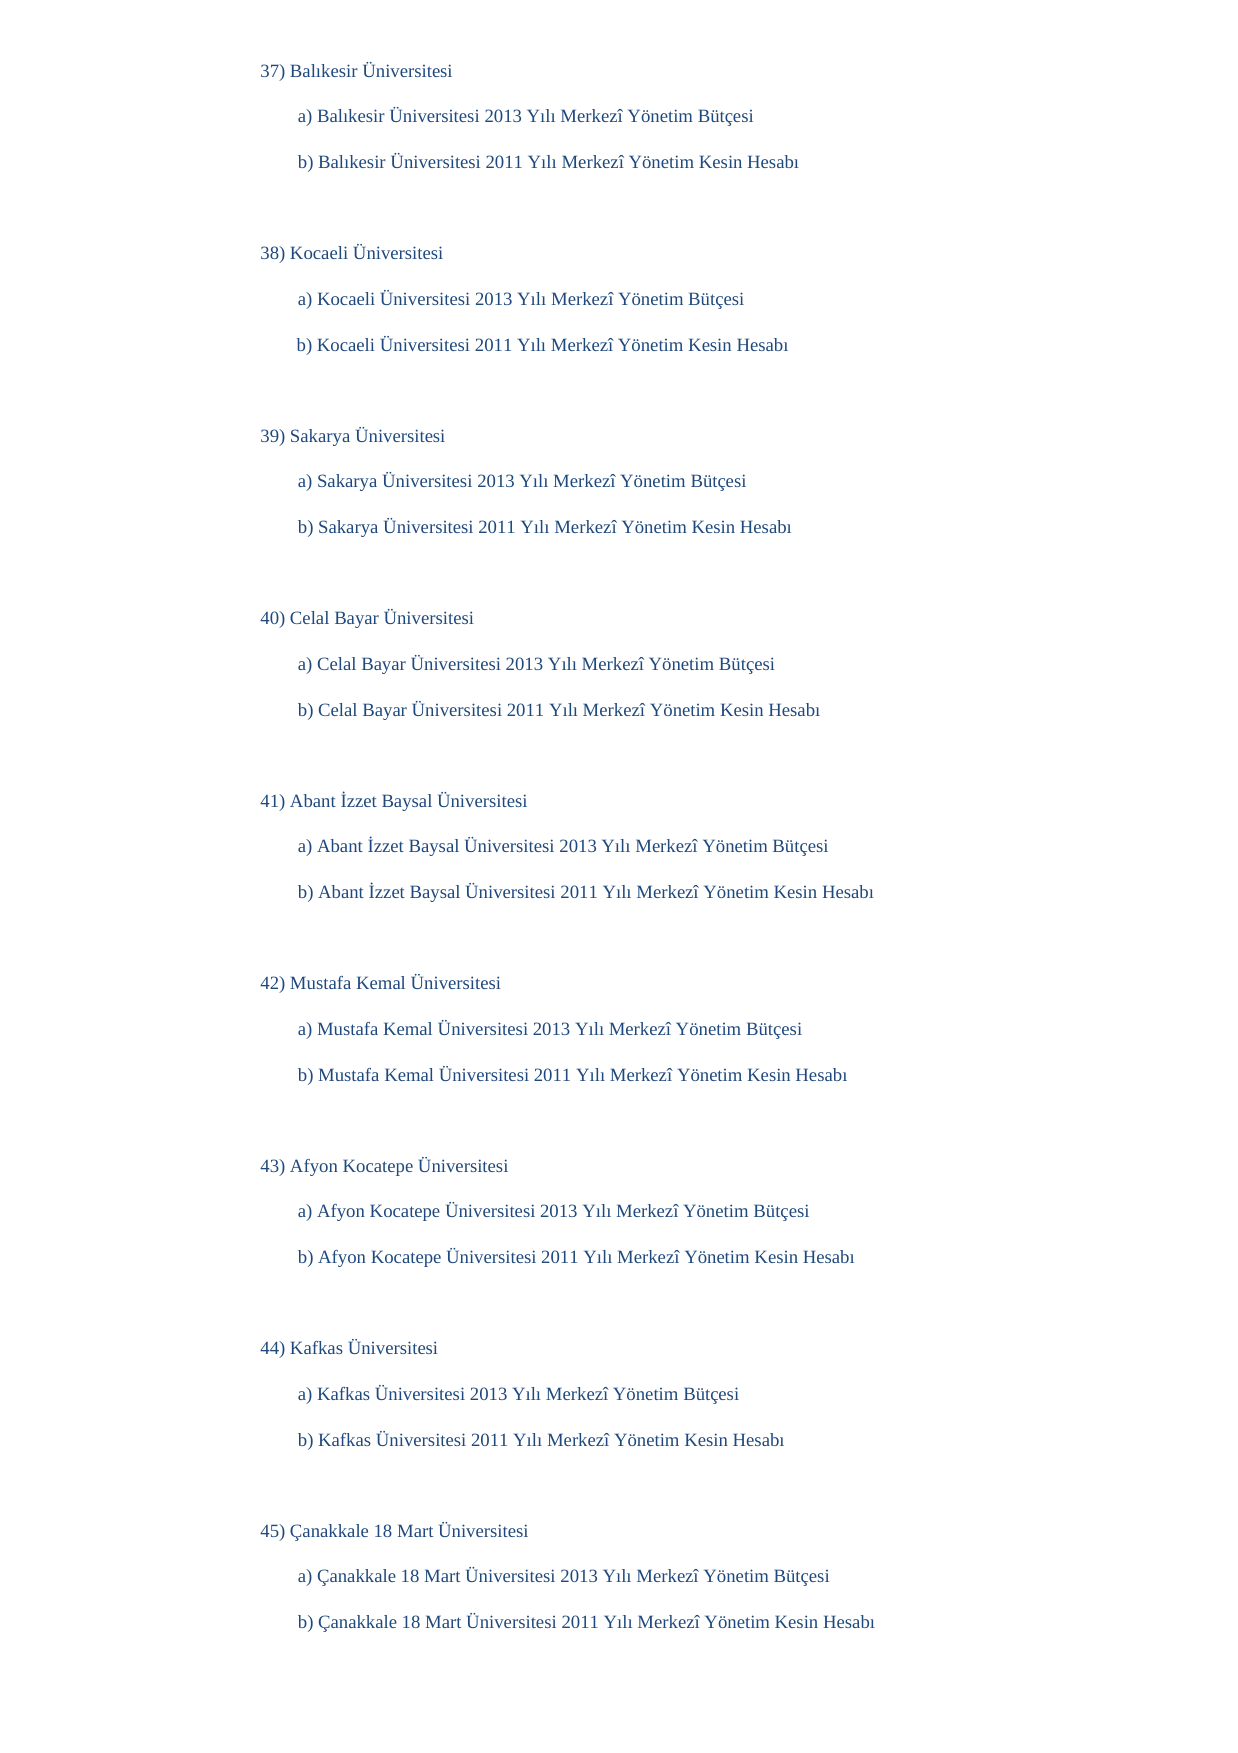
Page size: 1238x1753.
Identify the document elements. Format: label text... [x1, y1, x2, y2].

text b) Celal Bayar Üniversitesi 2011 Yılı Merkezî Yönetim Kesin Hesabı [260, 698, 1190, 720]
text 42) Mustafa Kemal Üniversitesi [260, 972, 1190, 994]
text a) Çanakkale 18 Mart Üniversitesi 2013 Yılı Merkezî Yönetim Bütçesi [260, 1565, 1190, 1587]
text a) Mustafa Kemal Üniversitesi 2013 Yılı Merkezî Yönetim Bütçesi [260, 1018, 1190, 1039]
text b) Çanakkale 18 Mart Üniversitesi 2011 Yılı Merkezî Yönetim Kesin Hesabı [260, 1611, 1190, 1632]
text 41) Abant İzzet Baysal Üniversitesi [260, 790, 1190, 811]
text 39) Sakarya Üniversitesi [260, 425, 1190, 446]
text a) Sakarya Üniversitesi 2013 Yılı Merkezî Yönetim Bütçesi [260, 470, 1190, 492]
text 44) Kafkas Üniversitesi [260, 1337, 1190, 1359]
text a) Kocaeli Üniversitesi 2013 Yılı Merkezî Yönetim Bütçesi [260, 288, 1190, 309]
text a) Kafkas Üniversitesi 2013 Yılı Merkezî Yönetim Bütçesi [260, 1383, 1190, 1404]
text a) Balıkesir Üniversitesi 2013 Yılı Merkezî Yönetim Bütçesi [260, 105, 1190, 127]
text a) Abant İzzet Baysal Üniversitesi 2013 Yılı Merkezî Yönetim Bütçesi [260, 835, 1190, 857]
text a) Celal Bayar Üniversitesi 2013 Yılı Merkezî Yönetim Bütçesi [260, 653, 1190, 674]
text 43) Afyon Kocatepe Üniversitesi [260, 1155, 1190, 1176]
text a) Afyon Kocatepe Üniversitesi 2013 Yılı Merkezî Yönetim Bütçesi [260, 1200, 1190, 1222]
text 38) Kocaeli Üniversitesi [260, 242, 1190, 264]
text b) Abant İzzet Baysal Üniversitesi 2011 Yılı Merkezî Yönetim Kesin Hesabı [260, 881, 1190, 902]
text 40) Celal Bayar Üniversitesi [260, 607, 1190, 629]
text b) Kocaeli Üniversitesi 2011 Yılı Merkezî Yönetim Kesin Hesabı [260, 333, 1190, 355]
text b) Afyon Kocatepe Üniversitesi 2011 Yılı Merkezî Yönetim Kesin Hesabı [260, 1246, 1190, 1267]
text b) Mustafa Kemal Üniversitesi 2011 Yılı Merkezî Yönetim Kesin Hesabı [260, 1063, 1190, 1085]
text b) Sakarya Üniversitesi 2011 Yılı Merkezî Yönetim Kesin Hesabı [260, 516, 1190, 537]
text b) Kafkas Üniversitesi 2011 Yılı Merkezî Yönetim Kesin Hesabı [260, 1428, 1190, 1450]
text 37) Balıkesir Üniversitesi [260, 60, 1190, 81]
text 45) Çanakkale 18 Mart Üniversitesi [260, 1520, 1190, 1541]
text b) Balıkesir Üniversitesi 2011 Yılı Merkezî Yönetim Kesin Hesabı [260, 151, 1190, 172]
